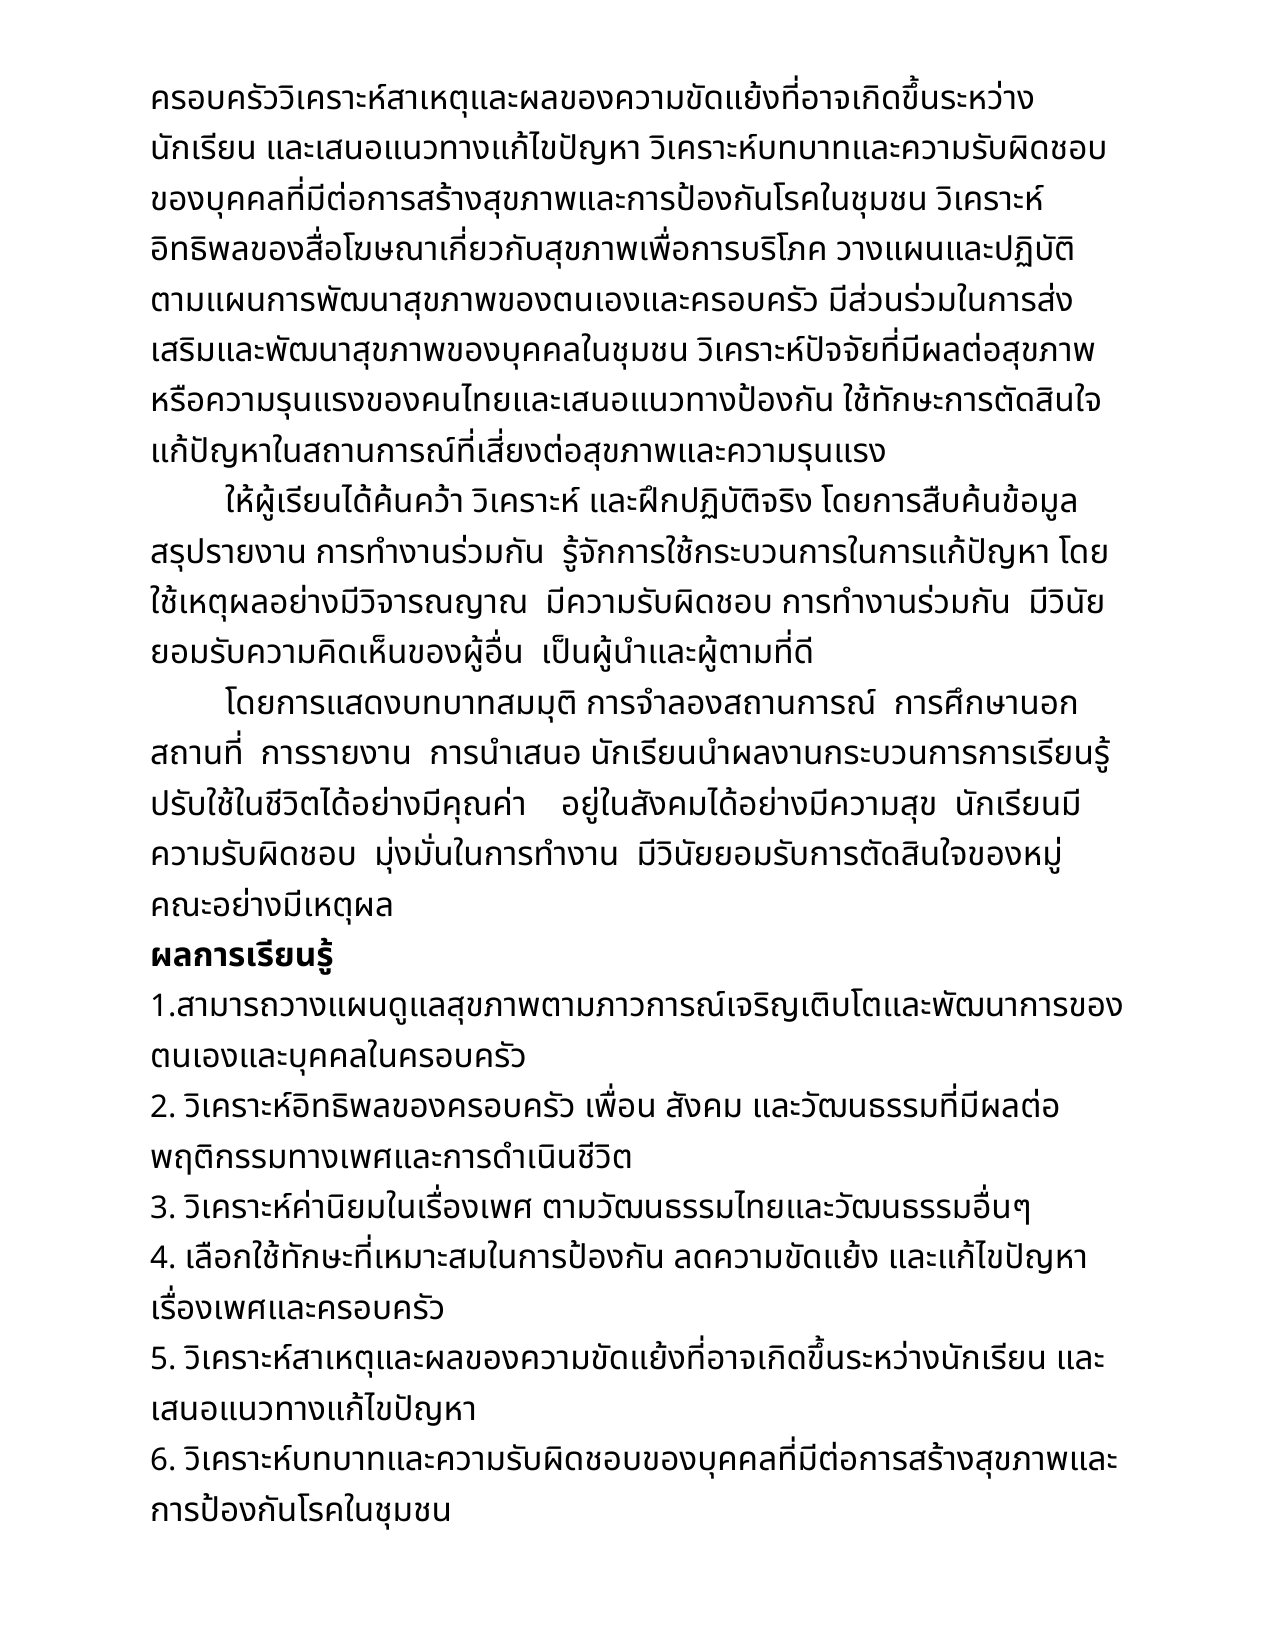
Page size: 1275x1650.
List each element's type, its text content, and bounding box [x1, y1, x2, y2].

text โดยการแสดงบทบาทสมมุติ การจำลองสถานการณ์ การศึกษานอกสถานที่ การรายงาน การนำเสนอ นักเรียนนำผลงานกระบวนการการเรียนรู้ ปรับใช้ในชีวิตได้อย่างมีคุณค่า อยู่ในสังคมได้อย่างมีความสุข นักเรียนมีความรับผิดชอบ มุ่งมั่นในการทำงาน มีวินัยยอมรับการตัดสินใจของหมู่คณะอย่างมีเหตุผล [150, 679, 1125, 931]
text 6. วิเคราะห์บทบาทและความรับผิดชอบของบุคคลที่มีต่อการสร้างสุขภาพและการป้องกันโรคในชุมชน [150, 1435, 1125, 1536]
text 4. เลือกใช้ทักษะที่เหมาะสมในการป้องกัน ลดความขัดแย้ง และแก้ไขปัญหาเรื่องเพศและครอบครัว [150, 1233, 1125, 1334]
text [150, 74, 1125, 477]
text ผลการเรียนรู้ [150, 931, 1125, 981]
text 5. วิเคราะห์สาเหตุและผลของความขัดแย้งที่อาจเกิดขึ้นระหว่างนักเรียน และเสนอแนวทางแก้ไขปัญหา [150, 1334, 1125, 1435]
text ให้ผู้เรียนได้ค้นคว้า วิเคราะห์ และฝึกปฏิบัติจริง โดยการสืบค้นข้อมูล สรุปรายงาน การทำงานร่วมกัน รู้จักการใช้กระบวนการในการแก้ปัญหา โดยใช้เหตุผลอย่างมีวิจารณญาณ มีความรับผิดชอบ การทำงานร่วมกัน มีวินัย ยอมรับความคิดเห็นของผู้อื่น เป็นผู้นำและผู้ตามที่ดี [150, 477, 1125, 679]
text 2. วิเคราะห์อิทธิพลของครอบครัว เพื่อน สังคม และวัฒนธรรมที่มีผลต่อพฤติกรรมทางเพศและการดำเนินชีวิต [150, 1082, 1125, 1183]
text 3. วิเคราะห์ค่านิยมในเรื่องเพศ ตามวัฒนธรรมไทยและวัฒนธรรมอื่นๆ [150, 1183, 1125, 1233]
text 1.สามารถวางแผนดูแลสุขภาพตามภาวการณ์เจริญเติบโตและพัฒนาการของตนเองและบุคคลในครอบครัว [150, 981, 1125, 1082]
